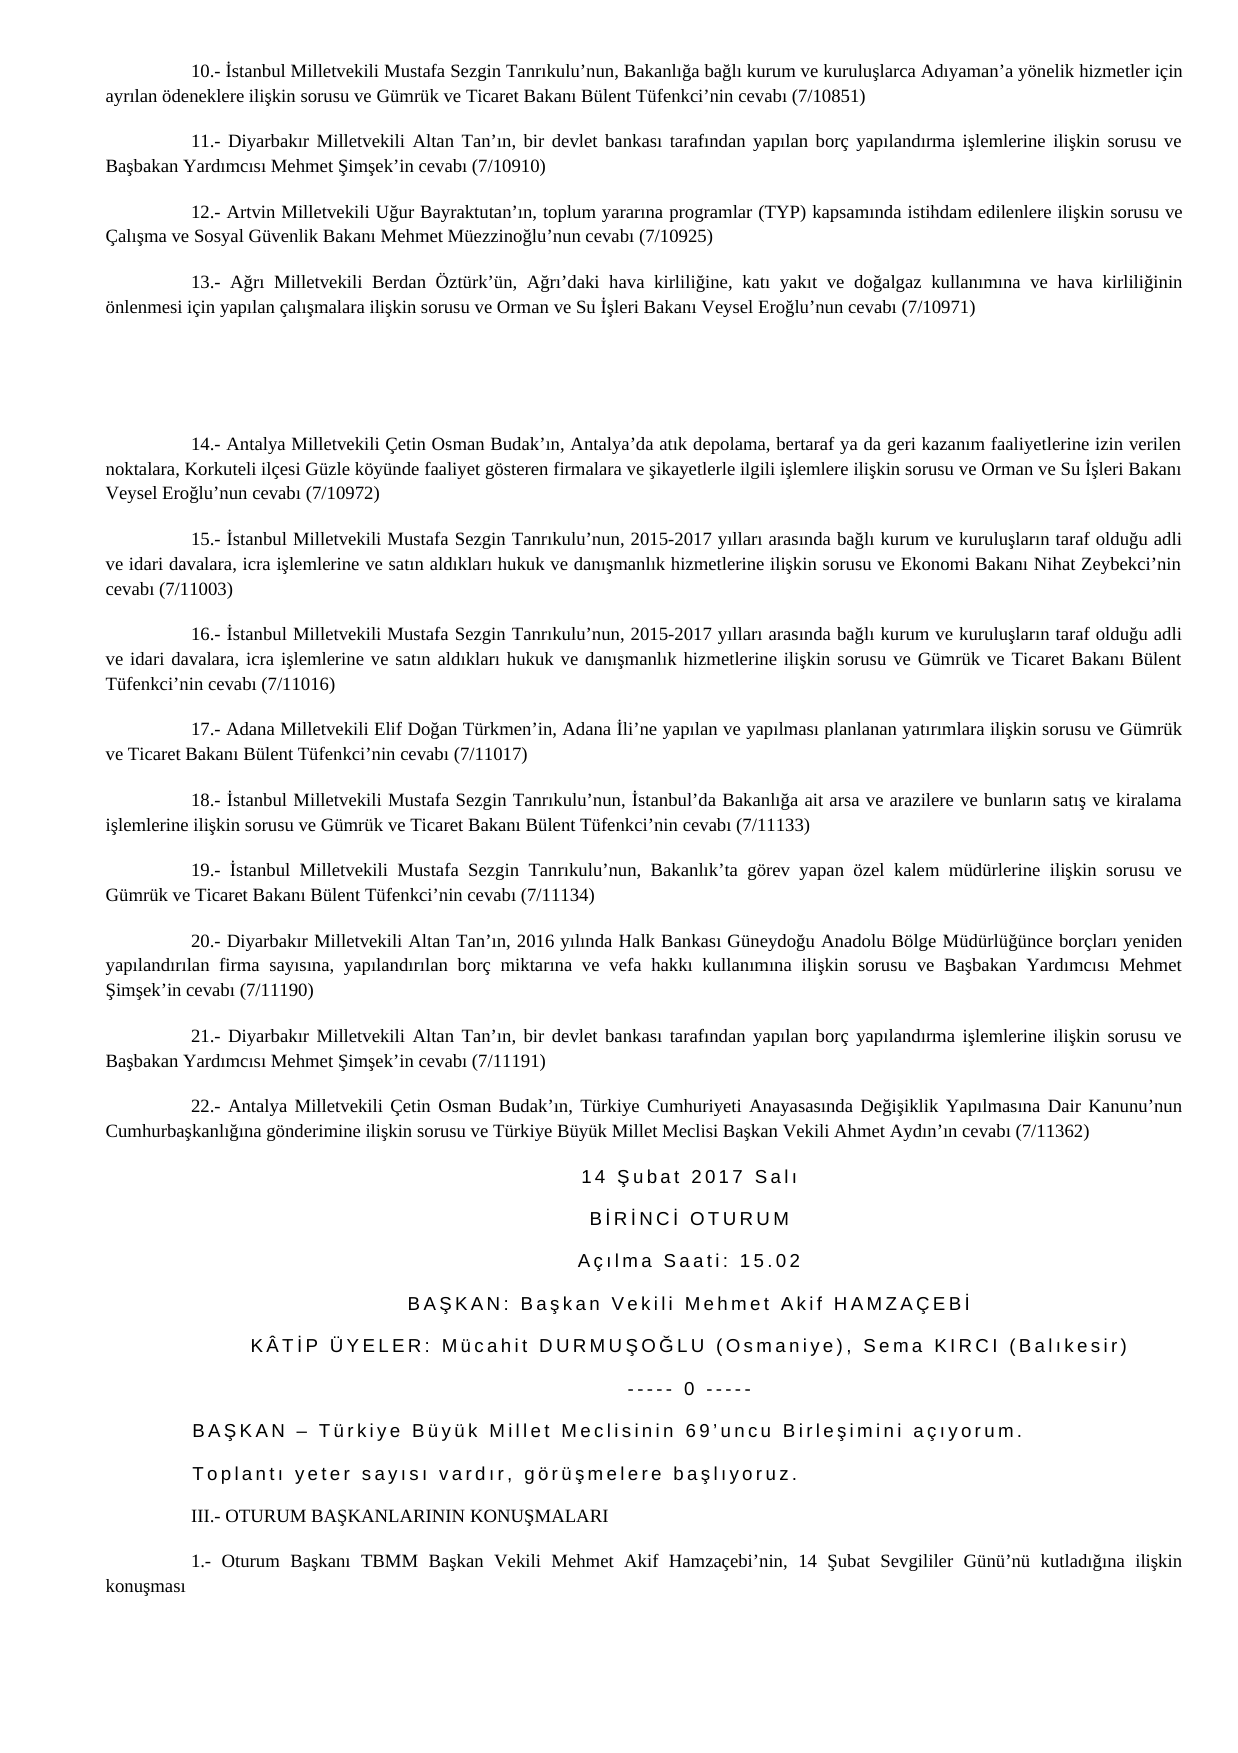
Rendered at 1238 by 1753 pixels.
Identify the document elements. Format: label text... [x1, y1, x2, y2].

text 18.- İstanbul Milletvekili Mustafa Sezgin Tanrıkulu’nun, İstanbul’da Bakanlığa ait arsa ve arazilere ve bunların satış ve kiralama işlemlerine ilişkin sorusu ve Gümrük ve Ticaret Bakanı Bülent Tüfenkci’nin cevabı (7/11133) [105, 789, 1184, 835]
text 16.- İstanbul Milletvekili Mustafa Sezgin Tanrıkulu’nun, 2015-2017 yılları arasında bağlı kurum ve kuruluşların taraf olduğu adli ve idari davalara, icra işlemlerine ve satın aldıkları hukuk ve danışmanlık hizmetlerine ilişkin sorusu ve Gümrük ve Ticaret Bakanı Bülent Tüfenkci’nin cevabı (7/11016) [105, 623, 1184, 694]
text 1.- Oturum Başkanı TBMM Başkan Vekili Mehmet Akif Hamzaçebi’nin, 14 Şubat Sevgililer Günü’nü kutladığına ilişkin konuşması [105, 1550, 1184, 1597]
text 12.- Artvin Milletvekili Uğur Bayraktutan’ın, toplum yararına programlar (TYP) kapsamında istihdam edilenlere ilişkin sorusu ve Çalışma ve Sosyal Güvenlik Bakanı Mehmet Müezzinoğlu’nun cevabı (7/10925) [105, 201, 1184, 247]
text 11.- Diyarbakır Milletvekili Altan Tan’ın, bir devlet bankası tarafından yapılan borç yapılandırma işlemlerine ilişkin sorusu ve Başbakan Yardımcısı Mehmet Şimşek’in cevabı (7/10910) [105, 130, 1184, 176]
text 15.- İstanbul Milletvekili Mustafa Sezgin Tanrıkulu’nun, 2015-2017 yılları arasında bağlı kurum ve kuruluşların taraf olduğu adli ve idari davalara, icra işlemlerine ve satın aldıkları hukuk ve danışmanlık hizmetlerine ilişkin sorusu ve Ekonomi Bakanı Nihat Zeybekci’nin cevabı (7/11003) [105, 528, 1184, 599]
text III.- OTURUM BAŞKANLARININ KONUŞMALARI [105, 1505, 1184, 1526]
text 19.- İstanbul Milletvekili Mustafa Sezgin Tanrıkulu’nun, Bakanlık’ta görev yapan özel kalem müdürlerine ilişkin sorusu ve Gümrük ve Ticaret Bakanı Bülent Tüfenkci’nin cevabı (7/11134) [105, 859, 1184, 905]
text 13.- Ağrı Milletvekili Berdan Öztürk’ün, Ağrı’daki hava kirliliğine, katı yakıt ve doğalgaz kullanımına ve hava kirliliğinin önlenmesi için yapılan çalışmalara ilişkin sorusu ve Orman ve Su İşleri Bakanı Veysel Eroğlu’nun cevabı (7/10971) [105, 271, 1184, 317]
text BAŞKAN – Türkiye Büyük Millet Meclisinin 69’uncu Birleşimini açıyorum. [107, 1420, 1186, 1441]
text Toplantı yeter sayısı vardır, görüşmelere başlıyoruz. [107, 1462, 1186, 1484]
text 10.- İstanbul Milletvekili Mustafa Sezgin Tanrıkulu’nun, Bakanlığa bağlı kurum ve kuruluşlarca Adıyaman’a yönelik hizmetler için ayrılan ödeneklere ilişkin sorusu ve Gümrük ve Ticaret Bakanı Bülent Tüfenkci’nin cevabı (7/10851) [105, 60, 1184, 106]
text 17.- Adana Milletvekili Elif Doğan Türkmen’in, Adana İli’ne yapılan ve yapılması planlanan yatırımlara ilişkin sorusu ve Gümrük ve Ticaret Bakanı Bülent Tüfenkci’nin cevabı (7/11017) [105, 718, 1184, 764]
text BİRİNCİ OTURUM [107, 1208, 1186, 1229]
text 14.- Antalya Milletvekili Çetin Osman Budak’ın, Antalya’da atık depolama, bertaraf ya da geri kazanım faaliyetlerine izin verilen noktalara, Korkuteli ilçesi Güzle köyünde faaliyet gösteren firmalara ve şikayetlerle ilgili işlemlere ilişkin sorusu ve Orman ve Su İşleri Bakanı Veysel Eroğlu’nun cevabı (7/10972) [105, 433, 1184, 504]
text ----- 0 ----- [107, 1377, 1186, 1399]
text 14 Şubat 2017 Salı [107, 1166, 1186, 1187]
text 21.- Diyarbakır Milletvekili Altan Tan’ın, bir devlet bankası tarafından yapılan borç yapılandırma işlemlerine ilişkin sorusu ve Başbakan Yardımcısı Mehmet Şimşek’in cevabı (7/11191) [105, 1025, 1184, 1071]
text 20.- Diyarbakır Milletvekili Altan Tan’ın, 2016 yılında Halk Bankası Güneydoğu Anadolu Bölge Müdürlüğünce borçları yeniden yapılandırılan firma sayısına, yapılandırılan borç miktarına ve vefa hakkı kullanımına ilişkin sorusu ve Başbakan Yardımcısı Mehmet Şimşek’in cevabı (7/11190) [105, 929, 1184, 1001]
text Açılma Saati: 15.02 [107, 1250, 1186, 1272]
text 22.- Antalya Milletvekili Çetin Osman Budak’ın, Türkiye Cumhuriyeti Anayasasında Değişiklik Yapılmasına Dair Kanunu’nun Cumhurbaşkanlığına gönderimine ilişkin sorusu ve Türkiye Büyük Millet Meclisi Başkan Vekili Ahmet Aydın’ın cevabı (7/11362) [105, 1095, 1184, 1141]
text BAŞKAN: Başkan Vekili Mehmet Akif HAMZAÇEBİ [107, 1293, 1186, 1314]
text KÂTİP ÜYELER: Mücahit DURMUŞOĞLU (Osmaniye), Sema KIRCI (Balıkesir) [107, 1335, 1186, 1357]
